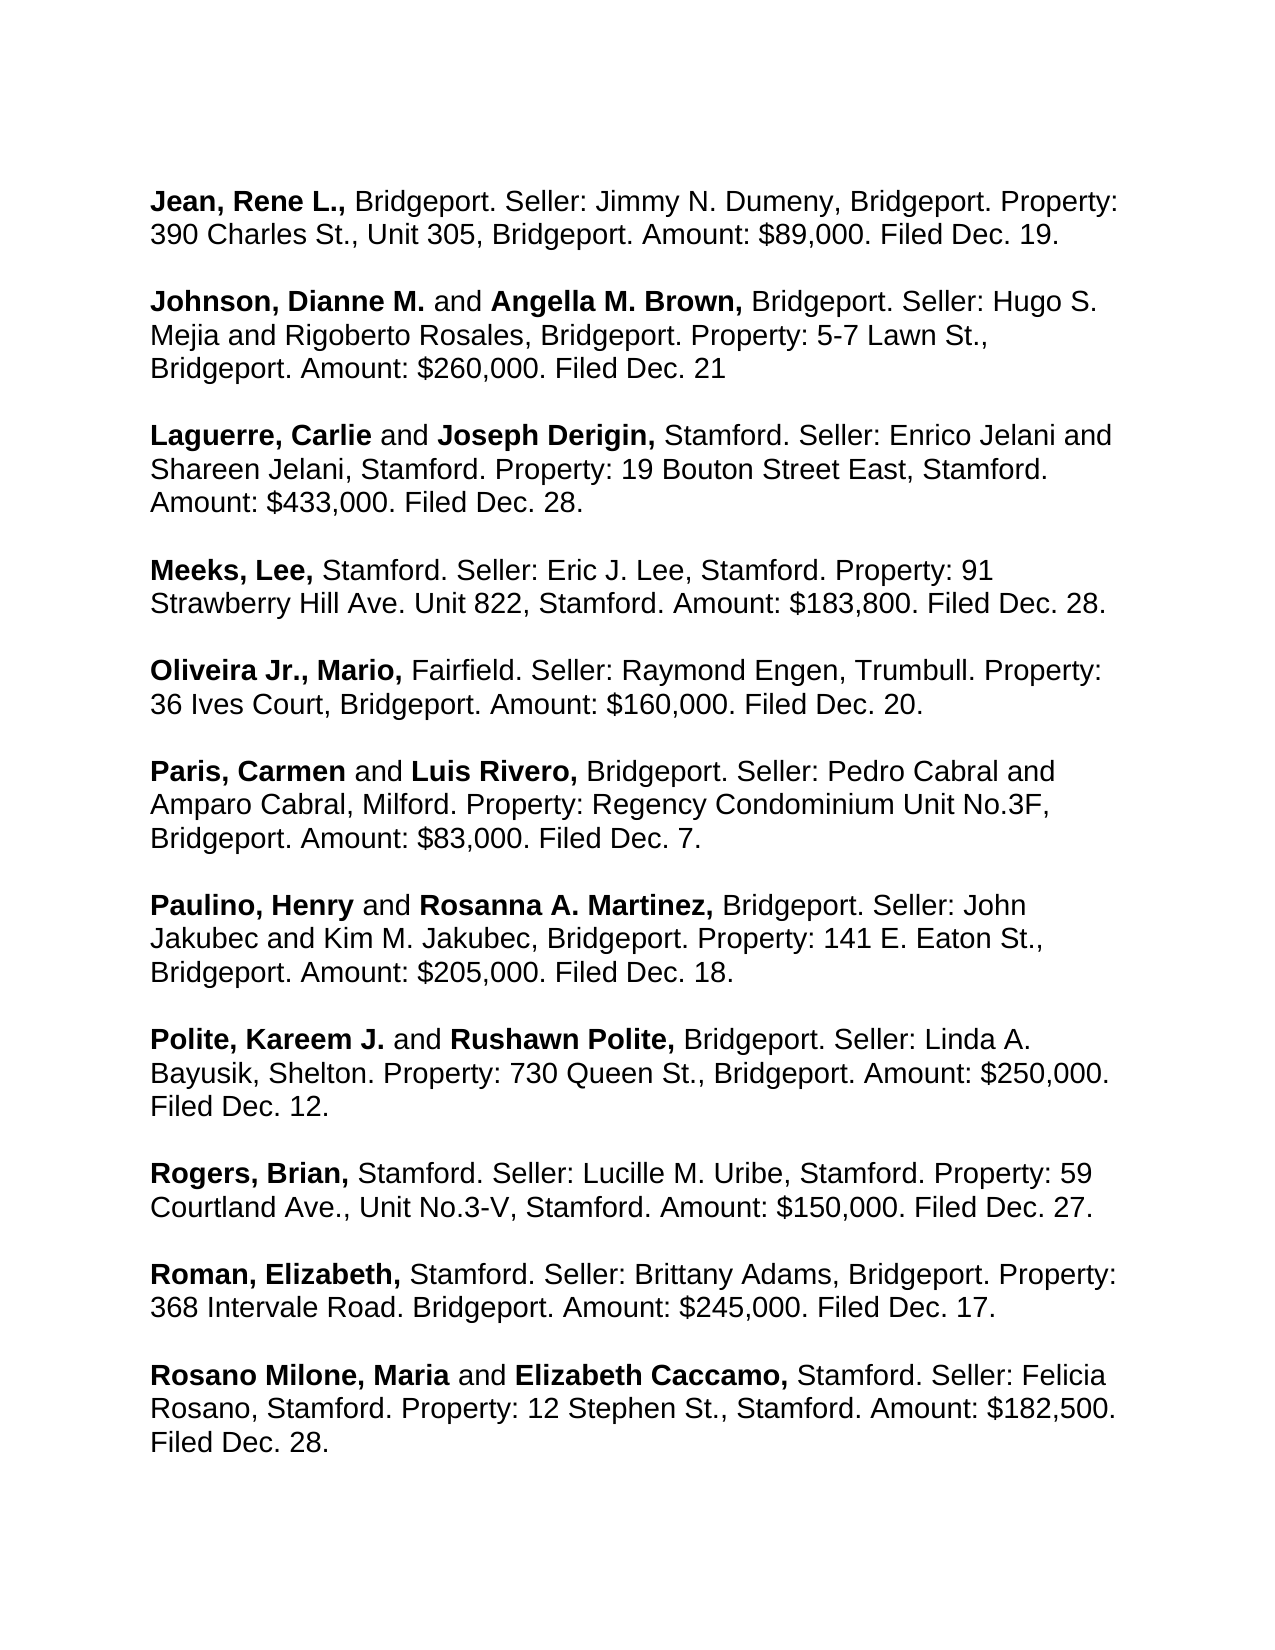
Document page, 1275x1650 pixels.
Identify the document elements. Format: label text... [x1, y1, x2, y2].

text Laguerre, Carlie and Joseph Derigin, Stamford. Seller: Enrico Jelani and Shareen Jelani, Stamford. Property: 19 Bouton Street East, Stamford. Amount: $433,000. Filed Dec. 28. [150, 418, 1125, 519]
text Johnson, Dianne M. and Angella M. Brown, Bridgeport. Seller: Hugo S. Mejia and Rigoberto Rosales, Bridgeport. Property: 5-7 Lawn St., Bridgeport. Amount: $260,000. Filed Dec. 21 [150, 284, 1125, 385]
text Rogers, Brian, Stamford. Seller: Lucille M. Uribe, Stamford. Property: 59 Courtland Ave., Unit No.3-V, Stamford. Amount: $150,000. Filed Dec. 27. [150, 1156, 1125, 1223]
text Jean, Rene L., Bridgeport. Seller: Jimmy N. Dumeny, Bridgeport. Property: 390 Charles St., Unit 305, Bridgeport. Amount: $89,000. Filed Dec. 19. [150, 183, 1125, 251]
text Roman, Elizabeth, Stamford. Seller: Brittany Adams, Bridgeport. Property: 368 Intervale Road. Bridgeport. Amount: $245,000. Filed Dec. 17. [150, 1257, 1125, 1324]
text Polite, Kareem J. and Rushawn Polite, Bridgeport. Seller: Linda A. Bayusik, Shelton. Property: 730 Queen St., Bridgeport. Amount: $250,000. Filed Dec. 12. [150, 1022, 1125, 1123]
text Paulino, Henry and Rosanna A. Martinez, Bridgeport. Seller: John Jakubec and Kim M. Jakubec, Bridgeport. Property: 141 E. Eaton St., Bridgeport. Amount: $205,000. Filed Dec. 18. [150, 888, 1125, 988]
text Rosano Milone, Maria and Elizabeth Caccamo, Stamford. Seller: Felicia Rosano, Stamford. Property: 12 Stephen St., Stamford. Amount: $182,500. Filed Dec. 28. [150, 1357, 1125, 1458]
text Paris, Carmen and Luis Rivero, Bridgeport. Seller: Pedro Cabral and Amparo Cabral, Milford. Property: Regency Condominium Unit No.3F, Bridgeport. Amount: $83,000. Filed Dec. 7. [150, 754, 1125, 854]
text Oliveira Jr., Mario, Fairfield. Seller: Raymond Engen, Trumbull. Property: 36 Ives Court, Bridgeport. Amount: $160,000. Filed Dec. 20. [150, 653, 1125, 720]
text Meeks, Lee, Stamford. Seller: Eric J. Lee, Stamford. Property: 91 Strawberry Hill Ave. Unit 822, Stamford. Amount: $183,800. Filed Dec. 28. [150, 552, 1125, 619]
